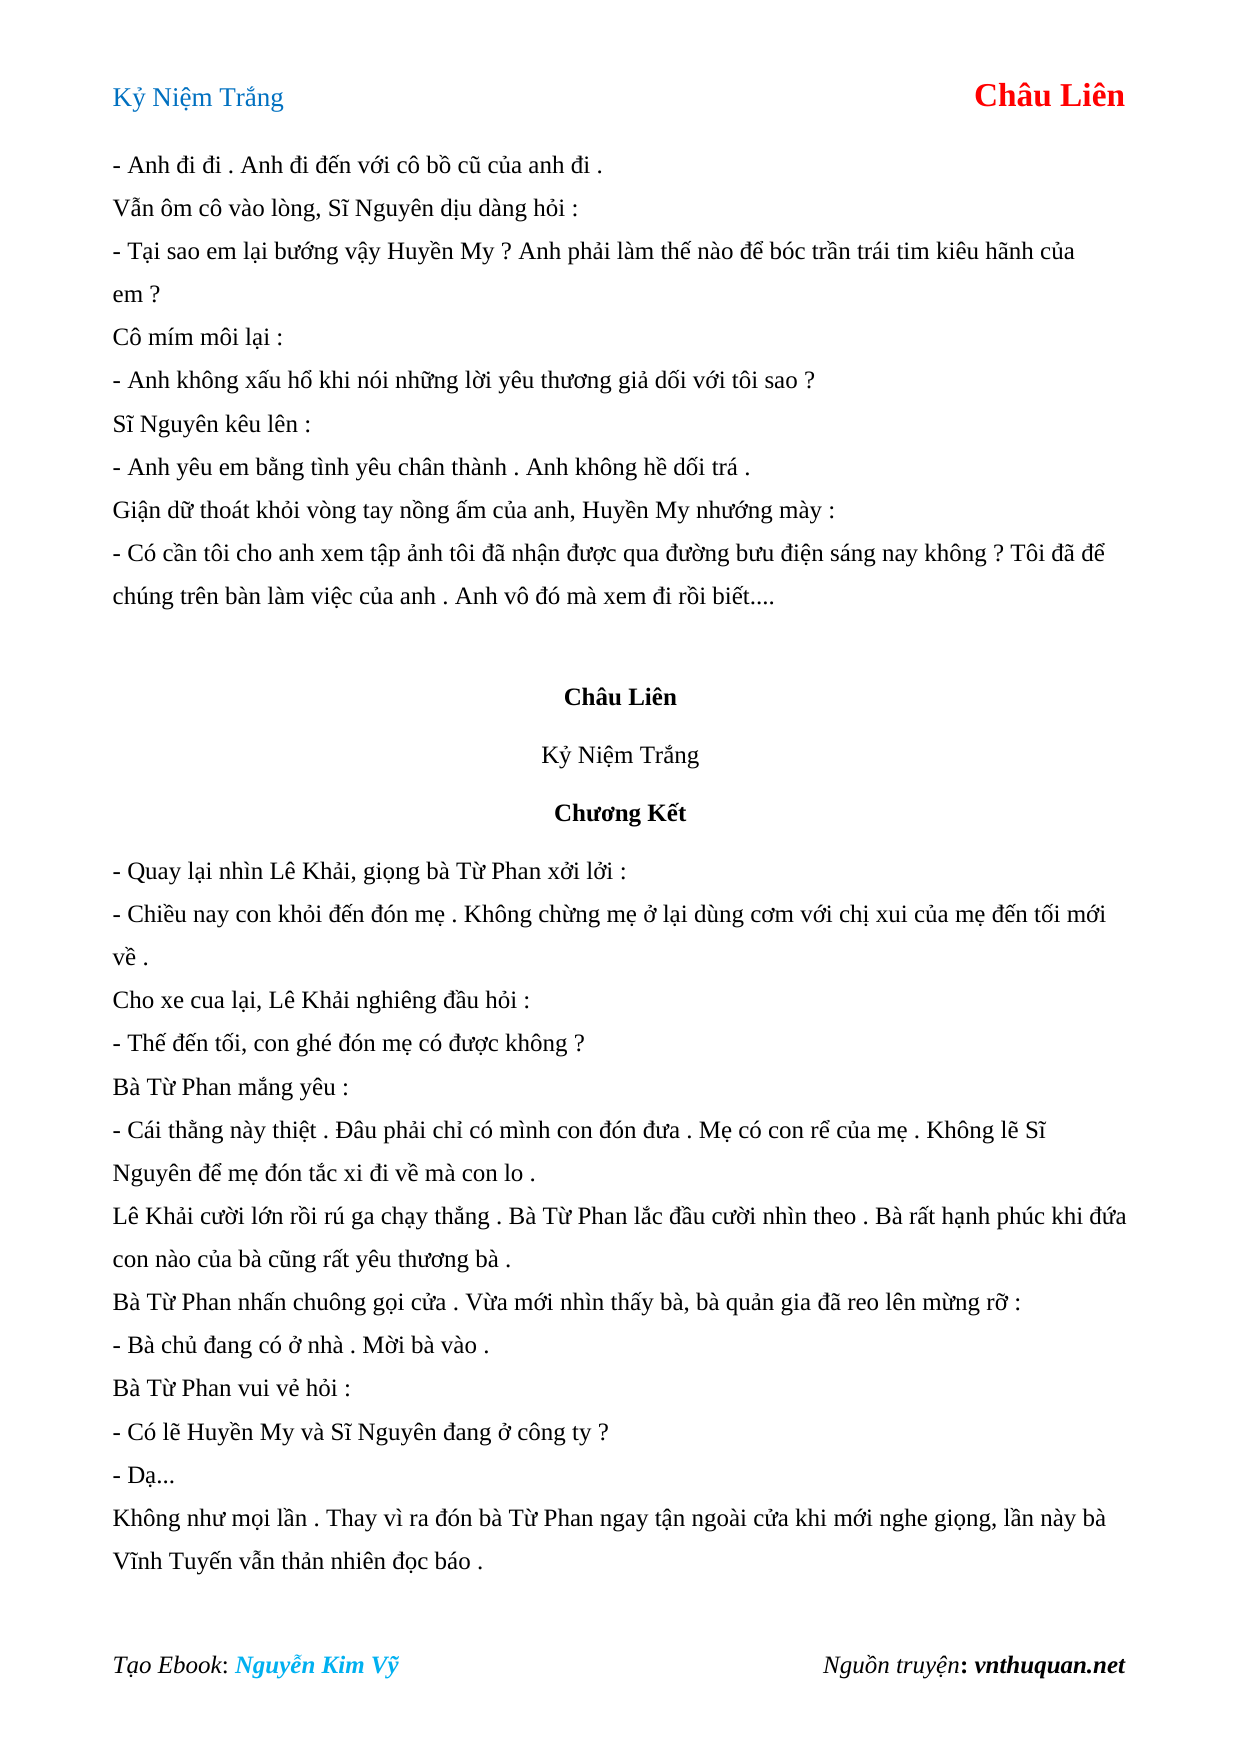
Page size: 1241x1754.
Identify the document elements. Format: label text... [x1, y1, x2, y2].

text Kỷ Niệm Trắng [112, 740, 1128, 769]
text Chương Kết [112, 798, 1128, 827]
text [112, 150, 1128, 610]
text Châu Liên [112, 682, 1128, 711]
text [112, 856, 1128, 1575]
